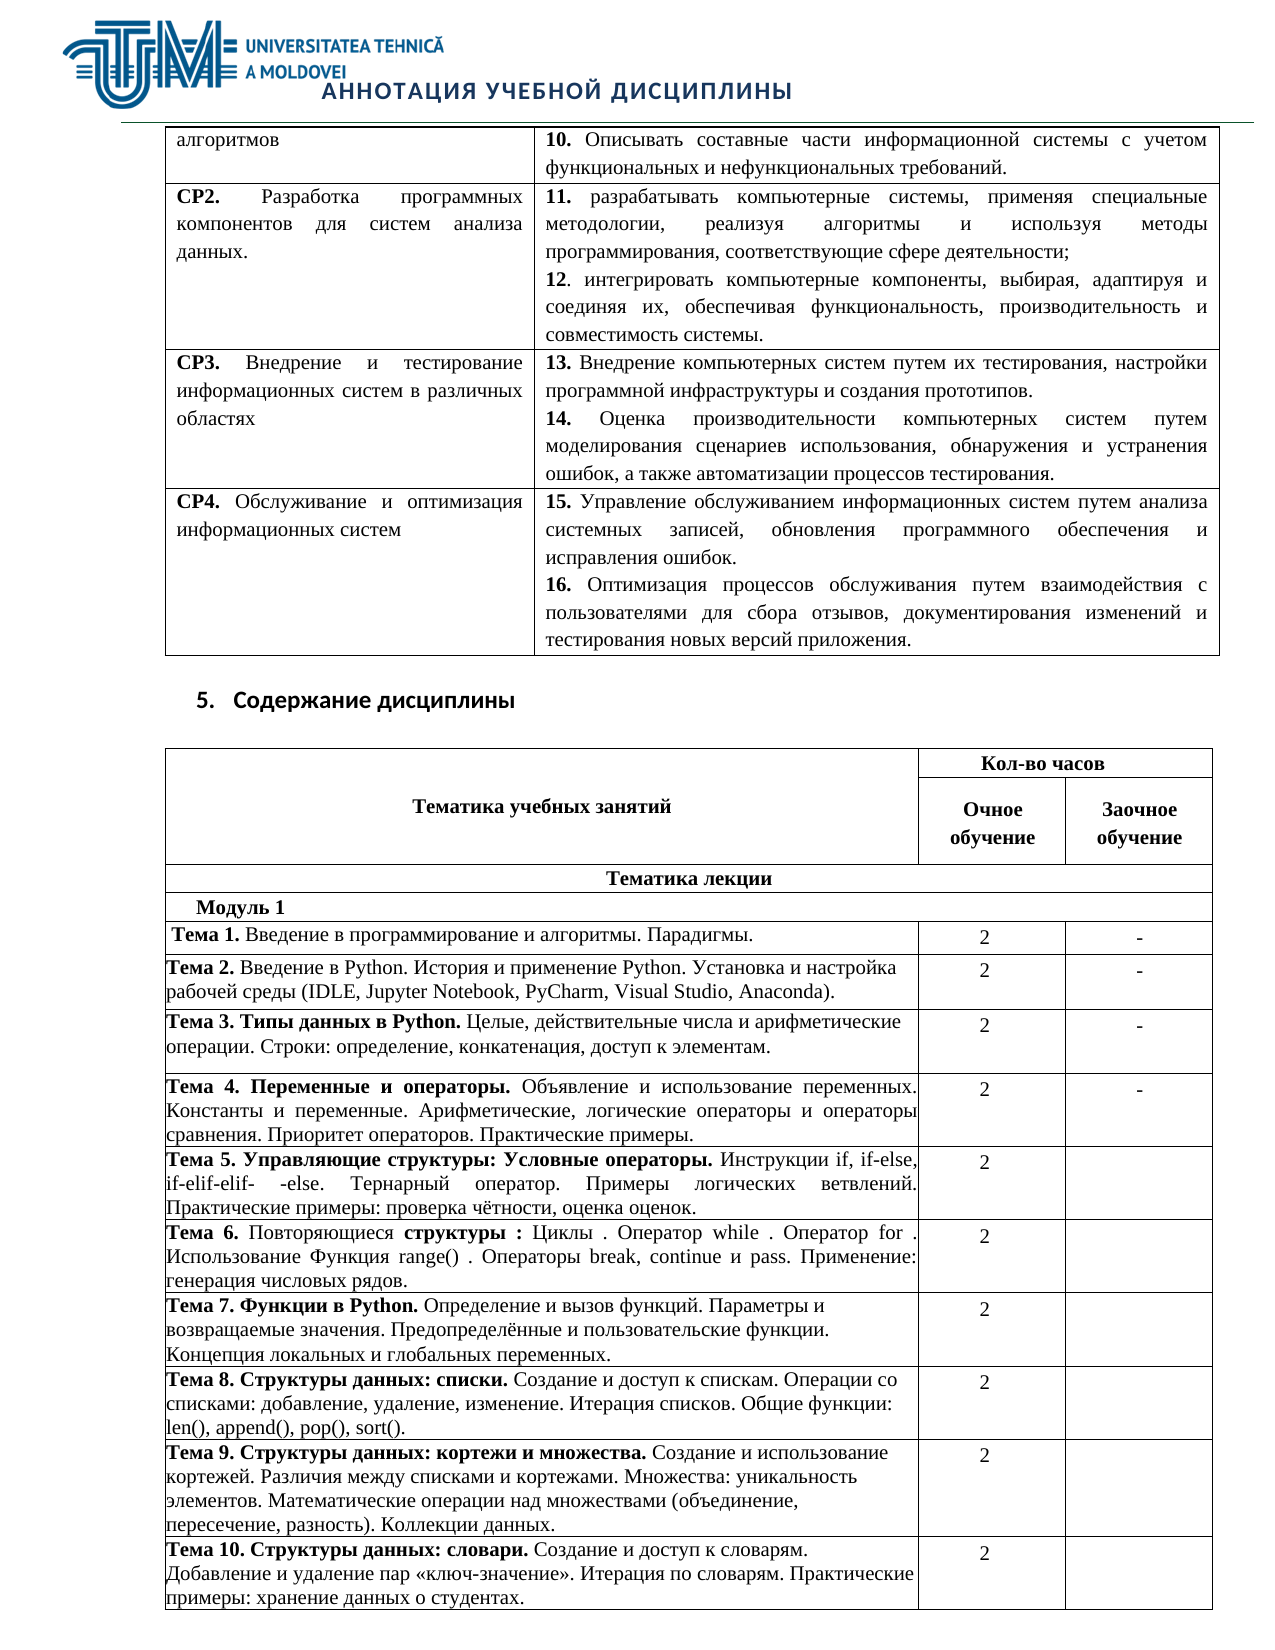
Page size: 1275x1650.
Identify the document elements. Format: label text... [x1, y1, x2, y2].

table_cell Тема 10. Структуры данных: словари. Создание и доступ к словарям. Добавление и удаление пар «ключ-значение». Итерация по словарям. Практические примеры: хранение данных о студентах. [166, 1537, 918, 1609]
table_cell 13. Внедрение компьютерных систем путем их тестирования, настройки программной инфраструктуры и создания прототипов. 14. Оценка производительности компьютерных систем путем моделирования сценариев использования, обнаружения и устранения ошибок, а также автоматизации процессов тестирования. [535, 350, 1219, 488]
table_cell - [1066, 922, 1212, 954]
table_cell Тема 3. Типы данных в Python. Целые, действительные числа и арифметические операции. Строки: определение, конкатенация, доступ к элементам. [166, 1010, 918, 1073]
table_header Кол-во часов [919, 749, 1212, 777]
table_cell 2 [919, 1537, 1065, 1609]
table_cell 2 [919, 1220, 1065, 1292]
table_cell [1066, 1367, 1212, 1439]
table_cell [1066, 1537, 1212, 1609]
table_cell CP2. Разработка программных компонентов для систем анализа данных. [166, 184, 534, 349]
picture [62, 20, 444, 109]
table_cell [166, 128, 534, 183]
table_cell 15. Управление обслуживанием информационных систем путем анализа системных записей, обновления программного обеспечения и исправления ошибок. 16. Оптимизация процессов обслуживания путем взаимодействия с пользователями для сбора отзывов, документирования изменений и тестирования новых версий приложения. [535, 489, 1219, 655]
table_cell 2 [919, 1010, 1065, 1073]
table_cell 2 [919, 1293, 1065, 1366]
table_cell Тема 2. Введение в Python. История и применение Python. Установка и настройка рабочей среды (IDLE, Jupyter Notebook, PyCharm, Visual Studio, Anaconda). [166, 955, 918, 1008]
table_cell 2 [919, 1440, 1065, 1536]
table_cell Очное обучение [919, 778, 1065, 863]
table_cell Заочное обучение [1066, 778, 1212, 863]
table_cell [1066, 1147, 1212, 1219]
table_cell [1066, 1293, 1212, 1366]
list Содержание дисциплины [196, 685, 1254, 715]
table_cell [1066, 1440, 1212, 1536]
table_cell [1066, 1220, 1212, 1292]
table_cell Тема 9. Структуры данных: кортежи и множества. Создание и использование кортежей. Различия между списками и кортежами. Множества: уникальность элементов. Математические операции над множествами (объединение, пересечение, разность). Коллекции данных. [166, 1440, 918, 1536]
table_cell Модуль 1 [166, 893, 1212, 921]
table_cell 2 [919, 1367, 1065, 1439]
table_cell Тема 7. Функции в Python. Определение и вызов функций. Параметры и возвращаемые значения. Предопределённые и пользовательские функции. Концепция локальных и глобальных переменных. [166, 1293, 918, 1366]
table_cell 2 [919, 955, 1065, 1008]
table_cell 2 [919, 1074, 1065, 1146]
table_cell 2 [919, 922, 1065, 954]
table_cell Тема 1. Введение в программирование и алгоритмы. Парадигмы. [166, 922, 918, 954]
table_header Тематика учебных занятий [166, 749, 918, 863]
table_cell 11. разрабатывать компьютерные системы, применяя специальные методологии, реализуя алгоритмы и используя методы программирования, соответствующие сфере деятельности; 12. интегрировать компьютерные компоненты, выбирая, адаптируя и соединяя их, обеспечивая функциональность, производительность и совместимость системы. [535, 184, 1219, 349]
table_cell 2 [919, 1147, 1065, 1219]
table_cell CP3. Внедрение и тестирование информационных систем в различных областях [166, 350, 534, 488]
table_cell Тема 8. Структуры данных: списки. Создание и доступ к спискам. Операции со списками: добавление, удаление, изменение. Итерация списков. Общие функции: len(), append(), pop(), sort(). [166, 1367, 918, 1439]
table_cell - [1066, 955, 1212, 1008]
table_cell Тематика лекции [166, 865, 1212, 892]
table_cell CP4. Обслуживание и оптимизация информационных систем [166, 489, 534, 655]
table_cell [535, 128, 1219, 183]
table_cell - [1066, 1010, 1212, 1073]
table_cell - [1066, 1074, 1212, 1146]
